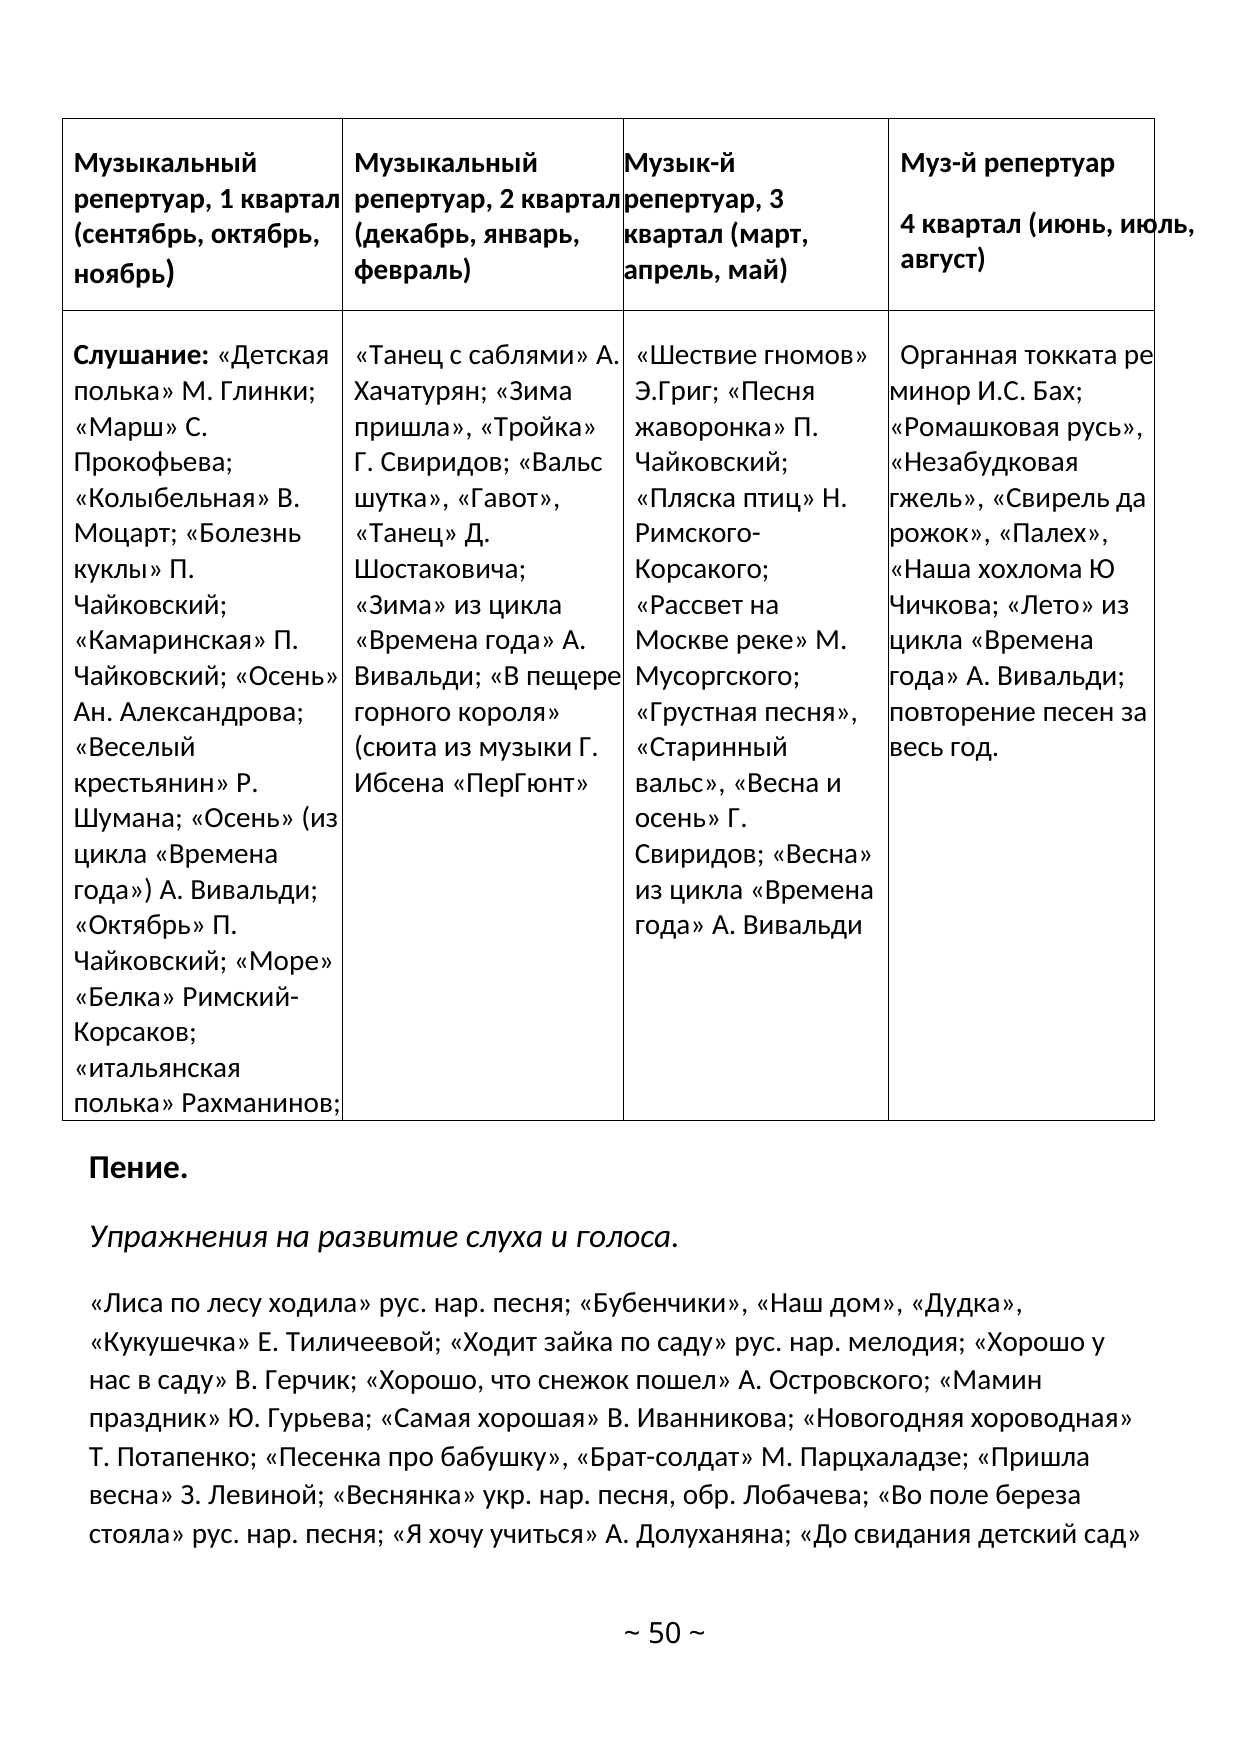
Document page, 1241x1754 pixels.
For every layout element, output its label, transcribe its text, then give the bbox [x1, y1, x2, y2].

table_header Музыкальный репертуар, 1 квартал (сентябрь, октябрь, ноябрь) [63, 119, 342, 310]
table_cell Органная токката ре минор И.С. Бах; «Ромашковая русь», «Незабудковая гжель», «Свирель да рожок», «Палех», «Наша хохлома Ю Чичкова; «Лето» из цикла «Времена года» А. Вивальди; повторение песен за весь год. [889, 311, 1154, 1120]
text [88, 1284, 1152, 1550]
text Упражнения на развитие слуха и голоса. [88, 1215, 1152, 1256]
text Пение. [88, 1146, 1152, 1187]
table_header Музыкальный репертуар, 2 квартал (декабрь, январь, февраль) [343, 119, 623, 310]
table_cell Слушание: «Детская полька» М. Глинки; «Марш» С. Прокофьева; «Колыбельная» В. Моцарт; «Болезнь куклы» П. Чайковский; «Камаринская» П. Чайковский; «Осень» Ан. Александрова; «Веселый крестьянин» Р. Шумана; «Осень» (из цикла «Времена года») А. Вивальди; «Октябрь» П. Чайковский; «Море» «Белка» Римский-Корсаков; «итальянская полька» Рахманинов; [63, 311, 342, 1120]
table_header Муз-й репертуар 4 квартал (июнь, июль, август) [889, 119, 1154, 310]
table_cell «Шествие гномов» Э.Григ; «Песня жаворонка» П. Чайковский; «Пляска птиц» Н. Римского-Корсакого; «Рассвет на Москве реке» М. Мусоргского; «Грустная песня», «Старинный вальс», «Весна и осень» Г. Свиридов; «Весна» из цикла «Времена года» А. Вивальди [624, 311, 888, 1120]
table_cell «Танец с саблями» А. Хачатурян; «Зима пришла», «Тройка» Г. Свиридов; «Вальс шутка», «Гавот», «Танец» Д. Шостаковича; «Зима» из цикла «Времена года» А. Вивальди; «В пещере горного короля» (сюита из музыки Г. Ибсена «ПерГюнт» [343, 311, 623, 1120]
table_header Музык-й репертуар, 3 квартал (март, апрель, май) [624, 119, 888, 310]
